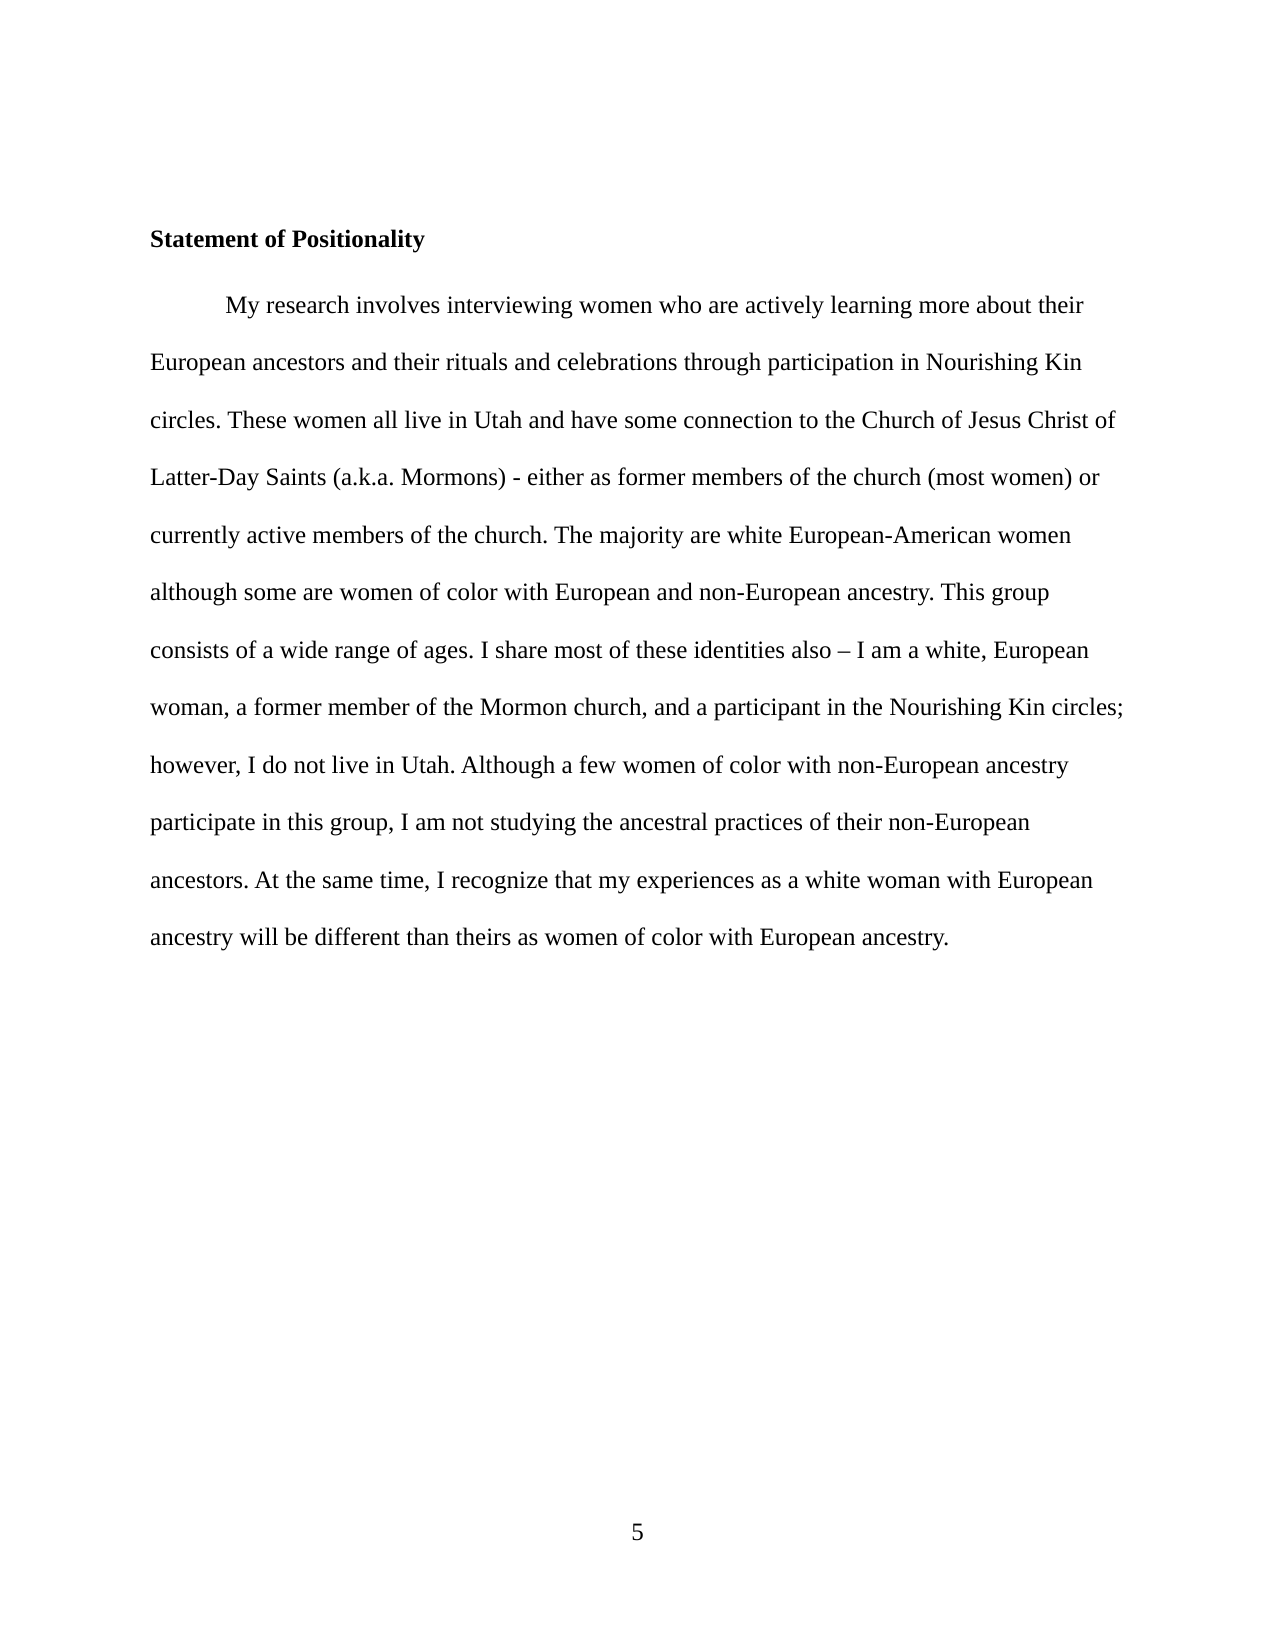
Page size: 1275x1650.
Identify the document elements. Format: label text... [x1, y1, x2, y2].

text My research involves interviewing women who are actively learning more about their European ancestors and their rituals and celebrations through participation in Nourishing Kin circles. These women all live in Utah and have some connection to the Church of Jesus Christ of Latter-Day Saints (a.k.a. Mormons) - either as former members of the church (most women) or currently active members of the church. The majority are white European-American women although some are women of color with European and non-European ancestry. This group consists of a wide range of ages. I share most of these identities also – I am a white, European woman, a former member of the Mormon church, and a participant in the Nourishing Kin circles; however, I do not live in Utah. Although a few women of color with non-European ancestry participate in this group, I am not studying the ancestral practices of their non-European ancestors. At the same time, I recognize that my experiences as a white woman with European ancestry will be different than theirs as women of color with European ancestry. [150, 290, 1125, 951]
subtitle Statement of Positionality [150, 224, 1125, 253]
